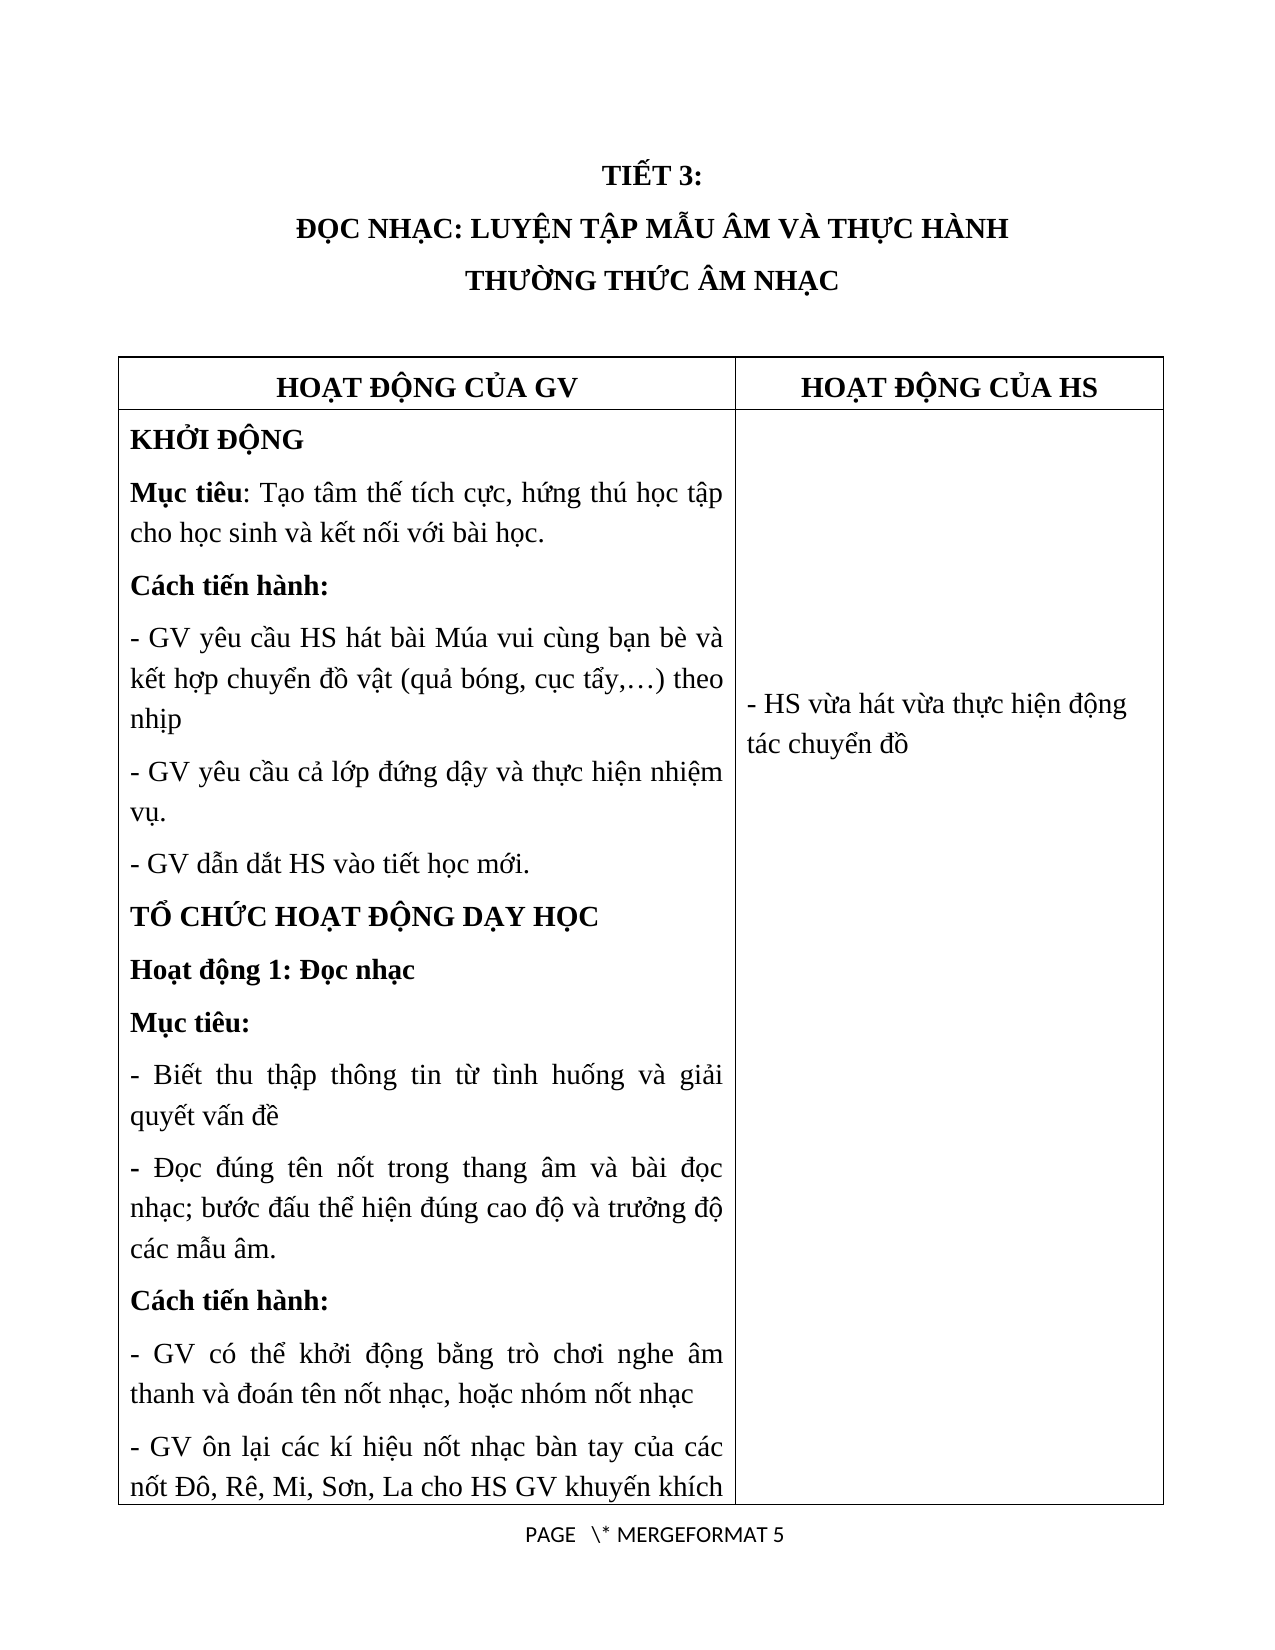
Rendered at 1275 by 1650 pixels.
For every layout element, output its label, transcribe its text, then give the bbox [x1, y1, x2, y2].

subtitle TIẾT 3: [118, 158, 1186, 192]
table_header HOẠT ĐỘNG CỦA HS [736, 358, 1163, 409]
subtitle ĐỌC NHẠC: LUYỆN TẬP MẪU ÂM VÀ THỰC HÀNH [118, 211, 1186, 244]
subtitle THƯỜNG THỨC ÂM NHẠC [118, 263, 1186, 297]
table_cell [119, 410, 735, 1504]
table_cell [736, 410, 1163, 1504]
table_header HOẠT ĐỘNG CỦA GV [119, 358, 735, 409]
